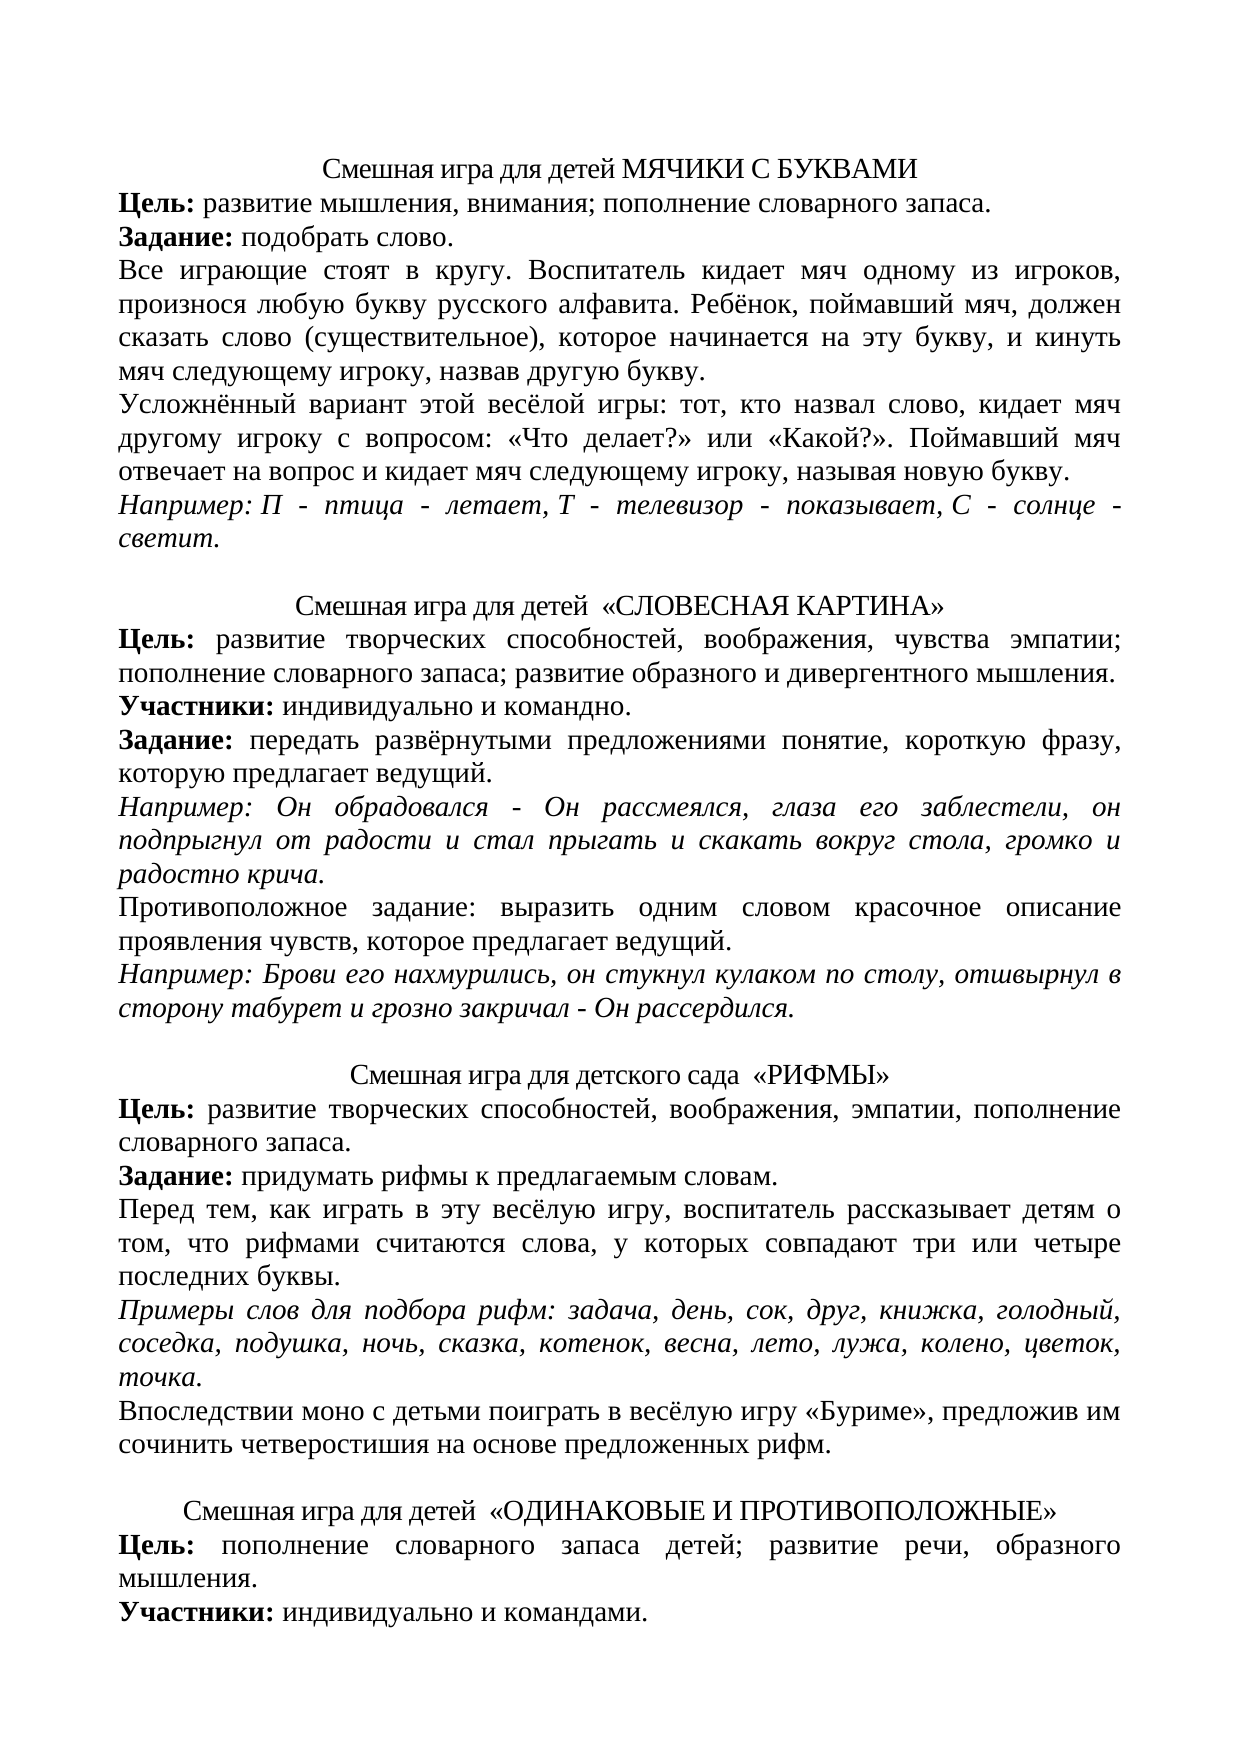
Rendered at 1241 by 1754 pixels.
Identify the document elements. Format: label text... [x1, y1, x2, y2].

text Цель: развитие мышления, внимания; пополнение словарного запаса. [118, 185, 1122, 219]
text Смешная игра для детей МЯЧИКИ С БУКВАМИ [118, 152, 1122, 185]
text Задание: подобрать слово. [118, 219, 1122, 252]
text Усложнённый вариант этой весёлой игры: тот, кто назвал слово, кидает мяч другому игроку с вопросом: «Что делает?» или «Какой?». Поймавший мяч отвечает на вопрос и кидает мяч следующему игроку, называя новую букву. [118, 386, 1122, 487]
text Смешная игра для детского сада «РИФМЫ» [118, 1057, 1122, 1091]
text Противоположное задание: выразить одним словом красочное описание проявления чувств, которое предлагает ведущий. [118, 889, 1122, 957]
text Перед тем, как играть в эту весёлую игру, воспитатель рассказывает детям о том, что рифмами считаются слова, у которых совпадают три или четыре последних буквы. [118, 1191, 1122, 1292]
text Цель: развитие творческих способностей, воображения, чувства эмпатии; пополнение словарного запаса; развитие образного и дивергентного мышления. [118, 621, 1122, 688]
text Участники: индивидуально и командами. [118, 1594, 1122, 1627]
text Задание: передать развёрнутыми предложениями понятие, короткую фразу, которую предлагает ведущий. [118, 722, 1122, 789]
text Например: Брови его нахмурились, он стукнул кулаком по столу, отшвырнул в сторону табурет и грозно закричал - Он рассердился. [118, 957, 1122, 1024]
text Все играющие стоят в кругу. Воспитатель кидает мяч одному из игроков, произнося любую букву русского алфавита. Ребёнок, поймавший мяч, должен сказать слово (существительное), которое начинается на эту букву, и кинуть мяч следующему игроку, назвав другую букву. [118, 252, 1122, 386]
text Участники: индивидуально и командно. [118, 688, 1122, 722]
text Например: Он обрадовался - Он рассмеялся, глаза его заблестели, он подпрыгнул от радости и стал прыгать и скакать вокруг стола, громко и радостно крича. [118, 789, 1122, 889]
text Впоследствии моно с детьми поиграть в весёлую игру «Буриме», предложив им сочинить четверостишия на основе предложенных рифм. [118, 1393, 1122, 1460]
text Смешная игра для детей «ОДИНАКОВЫЕ И ПРОТИВОПОЛОЖНЫЕ» [118, 1493, 1122, 1527]
text Например: П - птица - летает, Т - телевизор - показывает, С - солнце - светит. [118, 487, 1122, 554]
text Цель: развитие творческих способностей, воображения, эмпатии, пополнение словарного запаса. [118, 1091, 1122, 1158]
text Задание: придумать рифмы к предлагаемым словам. [118, 1158, 1122, 1191]
text Примеры слов для подбора рифм: задача, день, сок, друг, книжка, голодный, соседка, подушка, ночь, сказка, котенок, весна, лето, лужа, колено, цветок, точка. [118, 1292, 1122, 1393]
text Смешная игра для детей «СЛОВЕСНАЯ КАРТИНА» [118, 588, 1122, 621]
text Цель: пополнение словарного запаса детей; развитие речи, образного мышления. [118, 1527, 1122, 1594]
